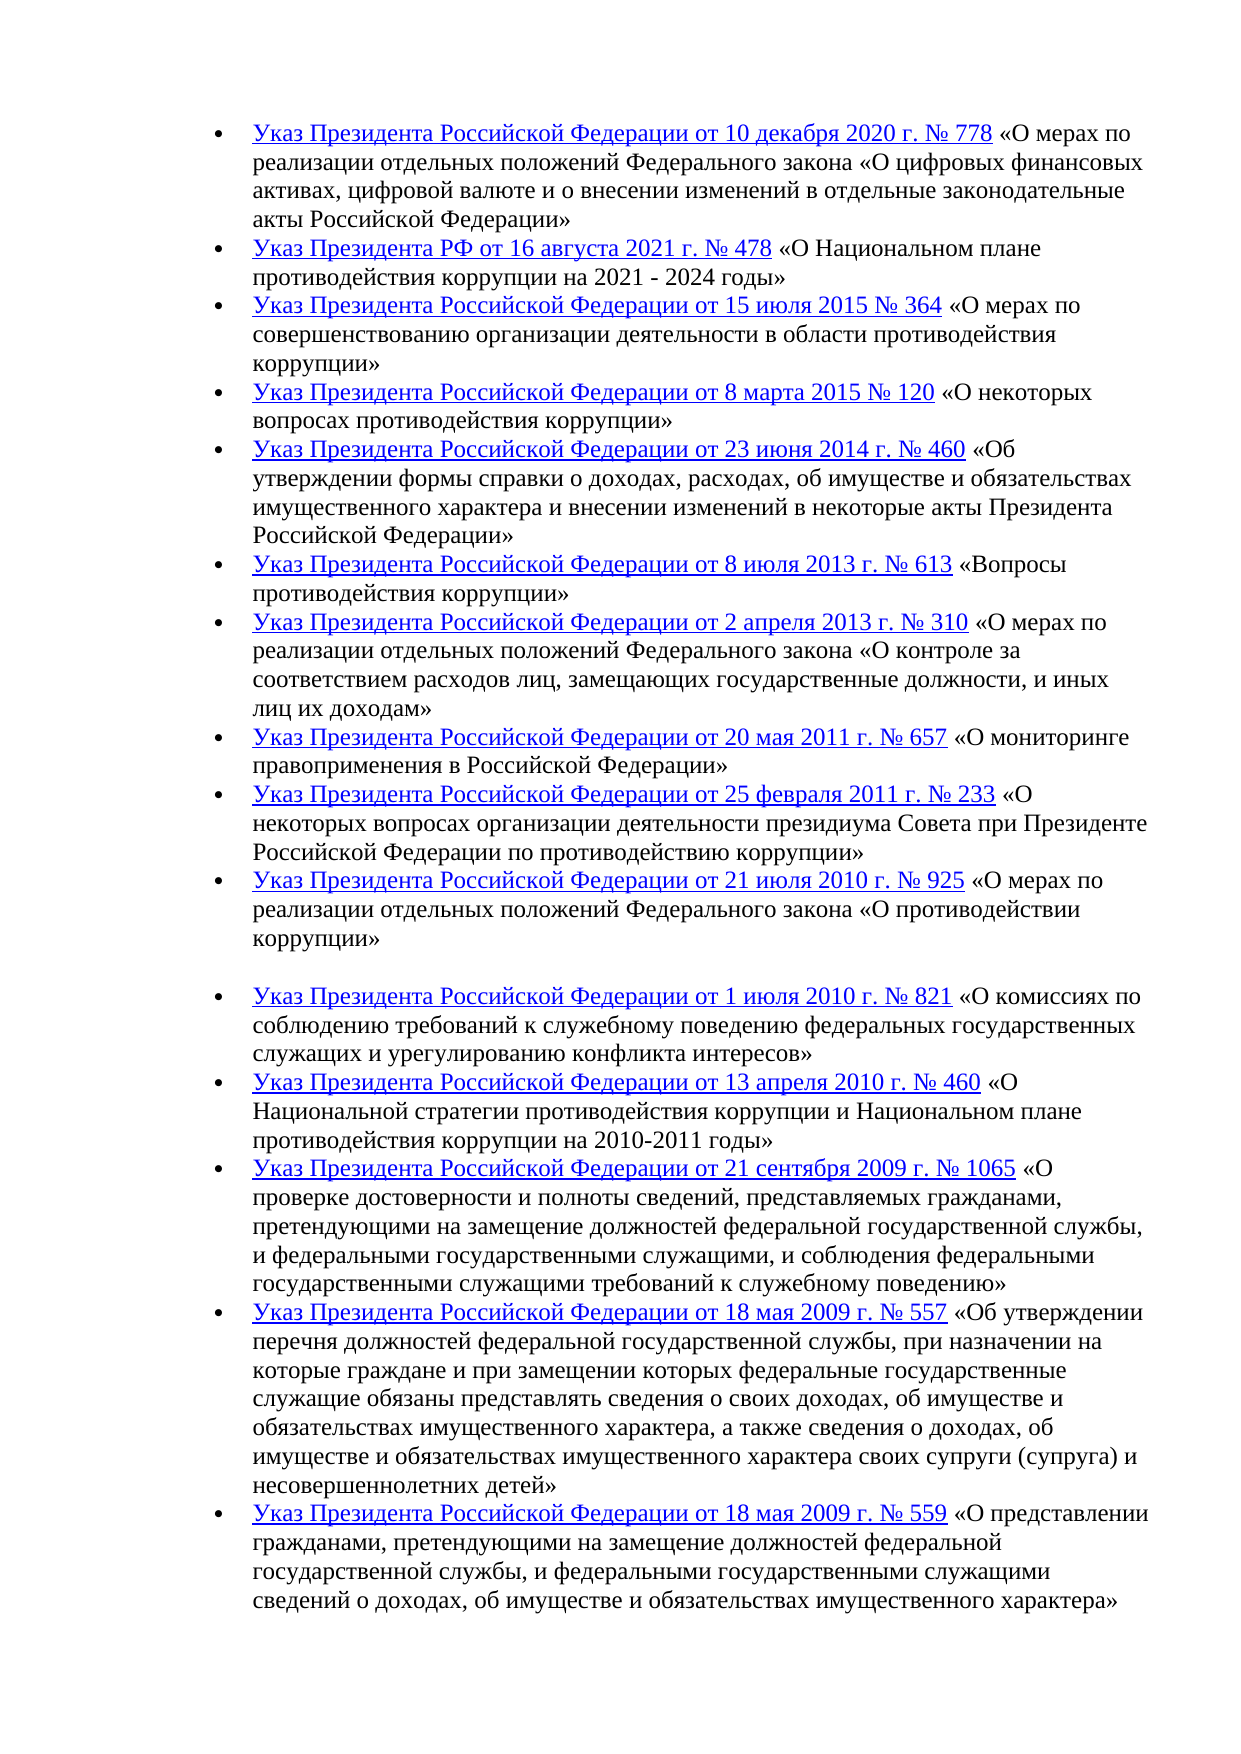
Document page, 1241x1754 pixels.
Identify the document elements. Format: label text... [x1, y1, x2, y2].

list Указ Президента Российской Федерации от 20 мая 2011 г. № 657 «О мониторинге правоприменения в Российской Федерации» [215, 722, 1152, 779]
list Указ Президента Российской Федерации от 18 мая 2009 г. № 559 «О представлении гражданами, претендующими на замещение должностей федеральной государственной службы, и федеральными государственными служащими сведений о доходах, об имуществе и обязательствах имущественного характера» [215, 1498, 1152, 1613]
list Указ Президента Российской Федерации от 10 декабря 2020 г. № 778 «О мерах по реализации отдельных положений Федерального закона «О цифровых финансовых активах, цифровой валюте и о внесении изменений в отдельные законодательные акты Российской Федерации» [215, 118, 1152, 233]
list Указ Президента Российской Федерации от 18 мая 2009 г. № 557 «Об утверждении перечня должностей федеральной государственной службы, при назначении на которые граждане и при замещении которых федеральные государственные служащие обязаны представлять сведения о своих доходах, об имуществе и обязательствах имущественного характера, а также сведения о доходах, об имуществе и обязательствах имущественного характера своих супруги (супруга) и несовершеннолетних детей» [215, 1297, 1152, 1498]
list Указ Президента Российской Федерации от 21 сентября 2009 г. № 1065 «О проверке достоверности и полноты сведений, представляемых гражданами, претендующими на замещение должностей федеральной государственной службы, и федеральными государственными служащими, и соблюдения федеральными государственными служащими требований к служебному поведению» [215, 1153, 1152, 1297]
list Указ Президента Российской Федерации от 25 февраля 2011 г. № 233 «О некоторых вопросах организации деятельности президиума Совета при Президенте Российской Федерации по противодействию коррупции» [215, 779, 1152, 866]
list Указ Президента Российской Федерации от 13 апреля 2010 г. № 460 «О Национальной стратегии противодействия коррупции и Национальном плане противодействия коррупции на 2010-2011 годы» [215, 1067, 1152, 1153]
list Указ Президента Российской Федерации от 21 июля 2010 г. № 925 «О мерах по реализации отдельных положений Федерального закона «О противодействии коррупции» [215, 866, 1152, 952]
list Указ Президента Российской Федерации от 1 июля 2010 г. № 821 «О комиссиях по соблюдению требований к служебному поведению федеральных государственных служащих и урегулированию конфликта интересов» [215, 981, 1152, 1067]
list Указ Президента Российской Федерации от 15 июля 2015 № 364 «О мерах по совершенствованию организации деятельности в области противодействия коррупции» [215, 291, 1152, 377]
list Указ Президента Российской Федерации от 23 июня 2014 г. № 460 «Об утверждении формы справки о доходах, расходах, об имуществе и обязательствах имущественного характера и внесении изменений в некоторые акты Президента Российской Федерации» [215, 434, 1152, 549]
list Указ Президента Российской Федерации от 2 апреля 2013 г. № 310 «О мерах по реализации отдельных положений Федерального закона «О контроле за соответствием расходов лиц, замещающих государственные должности, и иных лиц их доходам» [215, 607, 1152, 722]
list Указ Президента Российской Федерации от 8 марта 2015 № 120 «О некоторых вопросах противодействия коррупции» [215, 377, 1152, 434]
list Указ Президента Российской Федерации от 8 июля 2013 г. № 613 «Вопросы противодействия коррупции» [215, 549, 1152, 607]
list Указ Президента РФ от 16 августа 2021 г. № 478 «О Национальном плане противодействия коррупции на 2021 - 2024 годы» [215, 233, 1152, 291]
